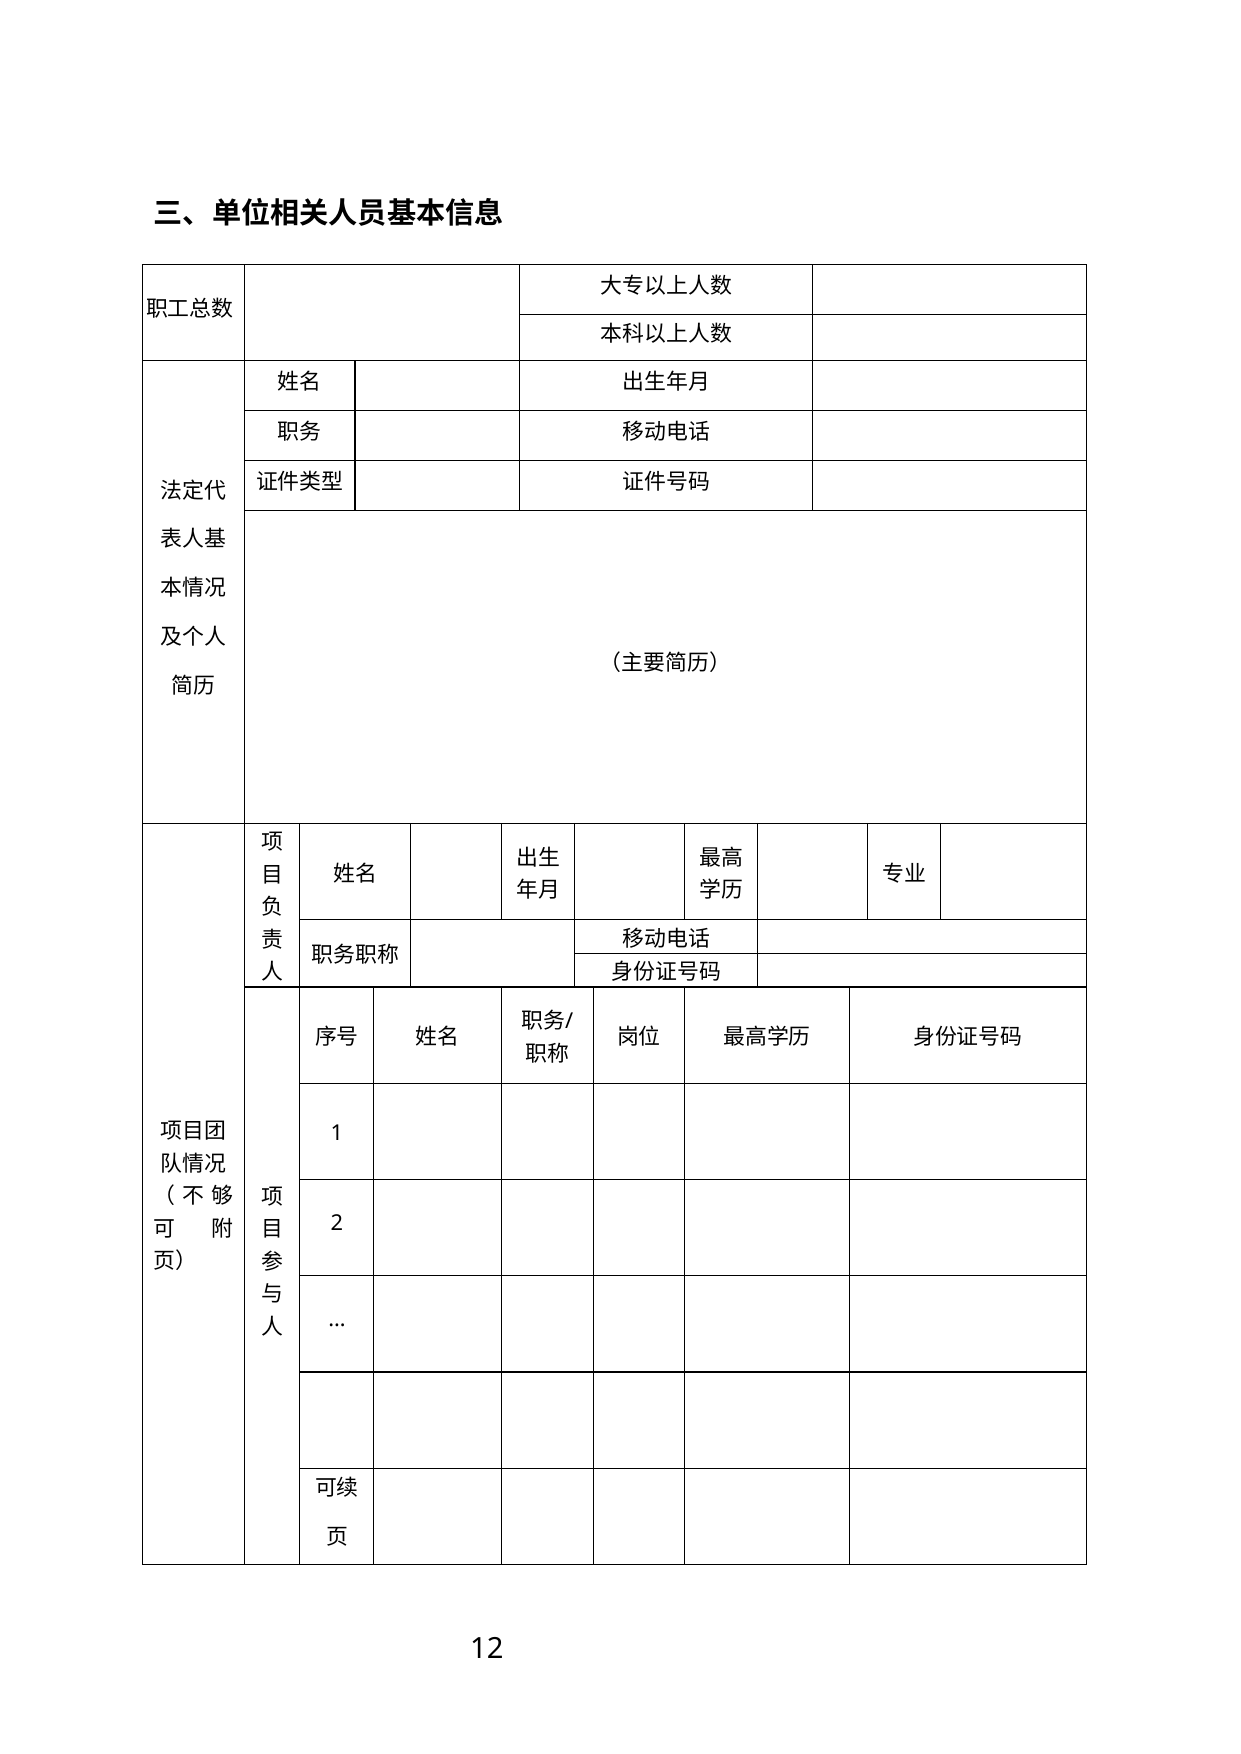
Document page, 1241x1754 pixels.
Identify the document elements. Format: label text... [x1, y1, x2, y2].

table_cell [850, 1180, 1086, 1275]
table_cell [850, 1373, 1086, 1468]
table_cell 出生年月 [502, 824, 574, 919]
table_cell [685, 1084, 849, 1179]
table_cell 身份证号码 [575, 954, 757, 986]
table_cell [300, 1373, 373, 1468]
table_cell 专业 [868, 824, 940, 919]
table_cell [502, 1180, 593, 1275]
table_header 职工总数 [143, 265, 244, 360]
table_cell 移动电话 [575, 920, 757, 953]
table_cell 证件号码 [520, 461, 812, 510]
table_cell [685, 1373, 849, 1468]
table_cell [685, 1180, 849, 1275]
table_cell 职务职称 [300, 920, 410, 986]
table_cell 最高学历 [685, 824, 757, 919]
table_cell [374, 1276, 501, 1371]
table_cell （主要简历） [245, 511, 1086, 823]
table_cell 可续页 [300, 1469, 373, 1564]
table_cell [594, 1084, 684, 1179]
table_cell [813, 411, 1086, 460]
table_header [813, 265, 1086, 314]
table_cell 项目参与人 [245, 988, 299, 1564]
table_cell [356, 411, 519, 460]
table_cell [356, 461, 519, 510]
table_cell [411, 920, 574, 986]
table_cell 出生年月 [520, 361, 812, 410]
table_cell [685, 1276, 849, 1371]
table_cell 法定代表人基本情况及个人简历 [143, 361, 244, 823]
table_cell [813, 361, 1086, 410]
table_cell 项目团队情况 （不够可附页） [143, 824, 244, 1564]
table_cell [850, 1084, 1086, 1179]
table_header [245, 265, 519, 360]
table_cell [374, 1469, 501, 1564]
table_cell 移动电话 [520, 411, 812, 460]
table_cell 身份证号码 [850, 988, 1086, 1083]
table_cell [941, 824, 1086, 919]
table_cell [356, 361, 519, 410]
table_header 大专以上人数 [520, 265, 812, 314]
table_cell [758, 824, 867, 919]
table_cell [850, 1469, 1086, 1564]
table_cell [575, 824, 684, 919]
table_cell [374, 1180, 501, 1275]
table_cell [813, 315, 1086, 360]
table_cell 本科以上人数 [520, 315, 812, 360]
table_cell [374, 1373, 501, 1468]
table_cell 序号 [300, 988, 373, 1083]
table_cell [594, 1180, 684, 1275]
table_cell [374, 1084, 501, 1179]
table_cell 职务/职称 [502, 988, 593, 1083]
table_cell 职务 [245, 411, 354, 460]
table_cell [813, 461, 1086, 510]
table_cell 姓名 [245, 361, 354, 410]
table_cell 姓名 [300, 824, 410, 919]
table_cell … [300, 1276, 373, 1371]
table_cell [411, 824, 501, 919]
table_cell [502, 1469, 593, 1564]
table_cell 项目负责人 [245, 824, 299, 986]
table_cell [758, 954, 1086, 986]
text 三、单位相关人员基本信息 [153, 178, 1087, 243]
table_cell 最高学历 [685, 988, 849, 1083]
table_cell 姓名 [374, 988, 501, 1083]
table_cell [594, 1276, 684, 1371]
table_cell [758, 920, 1086, 953]
table_cell [685, 1469, 849, 1564]
table_cell 1 [300, 1084, 373, 1179]
table_cell [502, 1084, 593, 1179]
table_cell 2 [300, 1180, 373, 1275]
table_cell 证件类型 [245, 461, 354, 510]
table_cell [850, 1276, 1086, 1371]
table_cell 岗位 [594, 988, 684, 1083]
table_cell [502, 1373, 593, 1468]
table_cell [594, 1373, 684, 1468]
table_cell [594, 1469, 684, 1564]
table_cell [502, 1276, 593, 1371]
